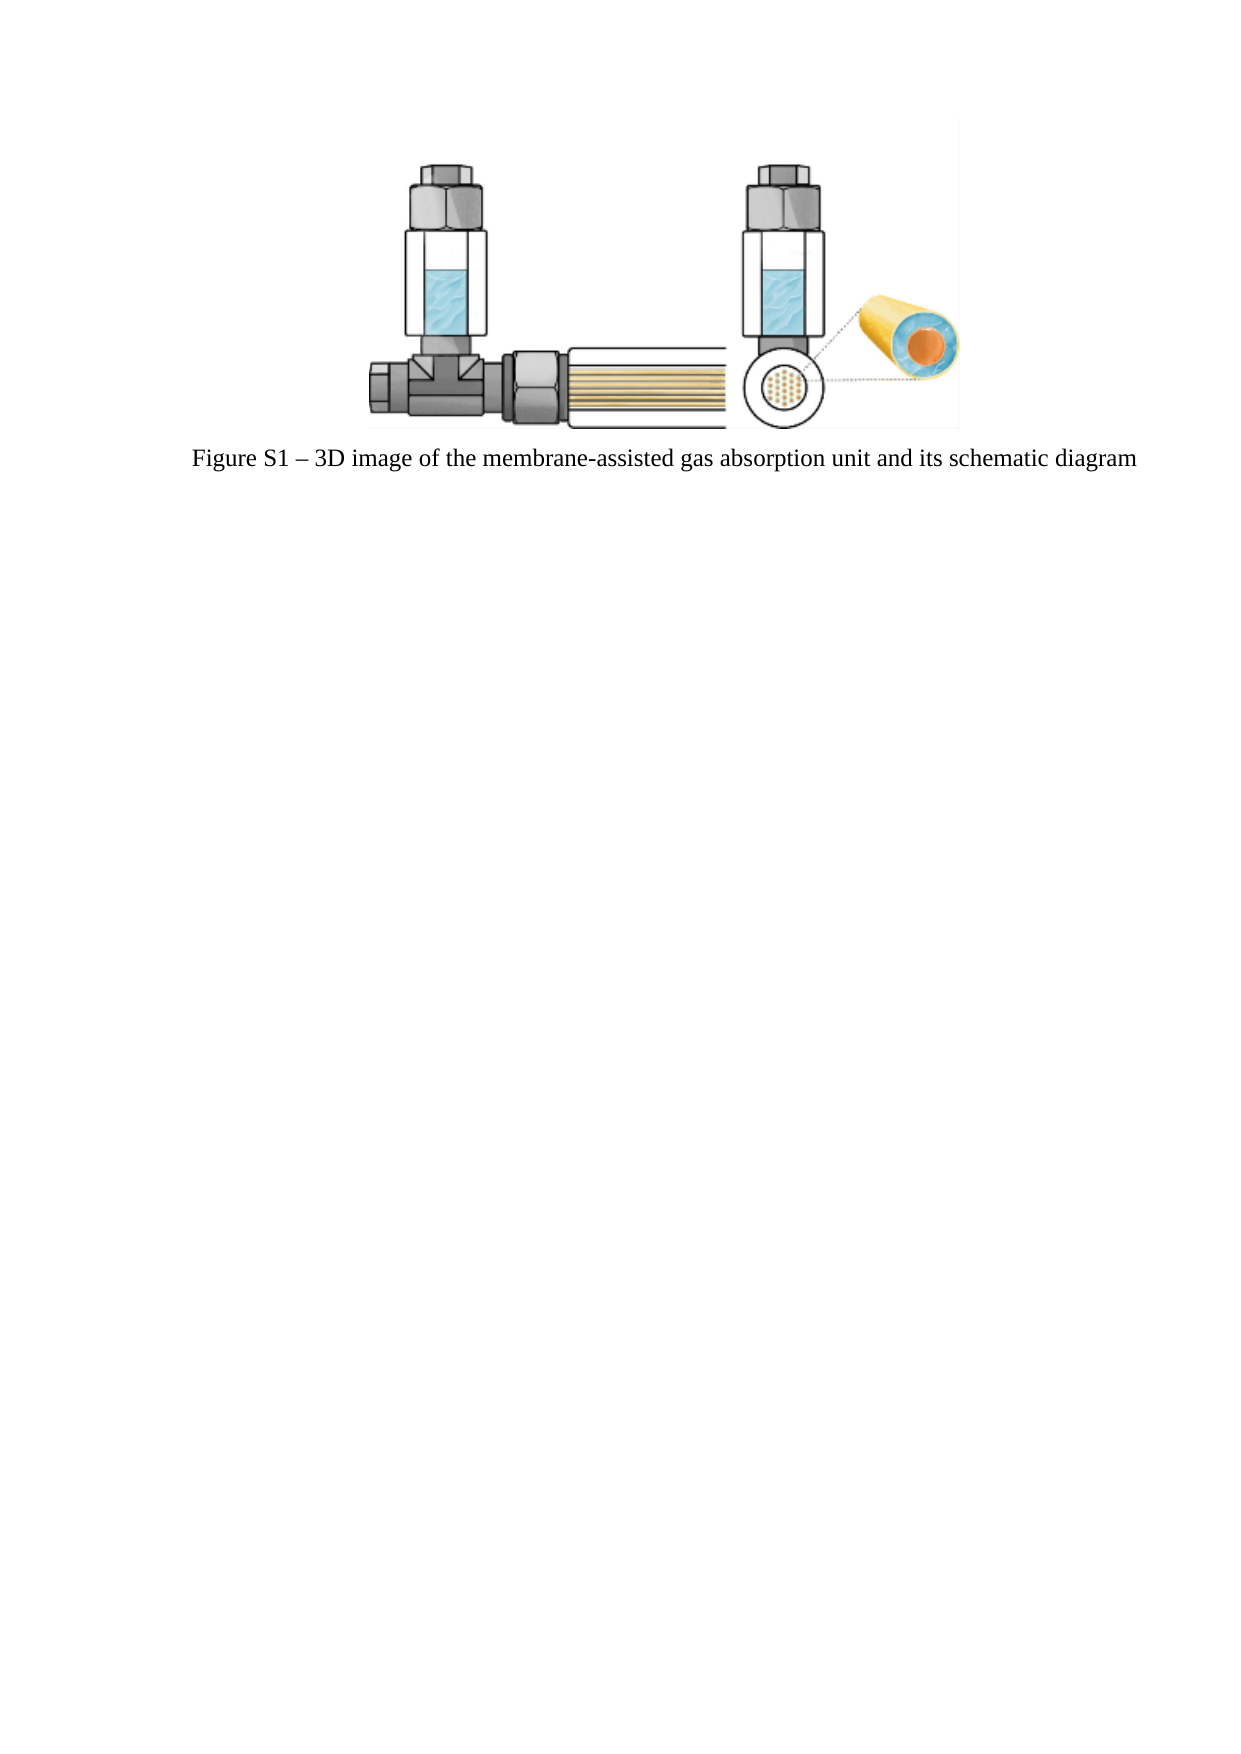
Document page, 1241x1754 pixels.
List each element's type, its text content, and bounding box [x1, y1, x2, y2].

picture [369, 118, 960, 429]
text Figure S1 – 3D image of the membrane-assisted gas absorption unit and its schematic diagram [177, 443, 1152, 472]
